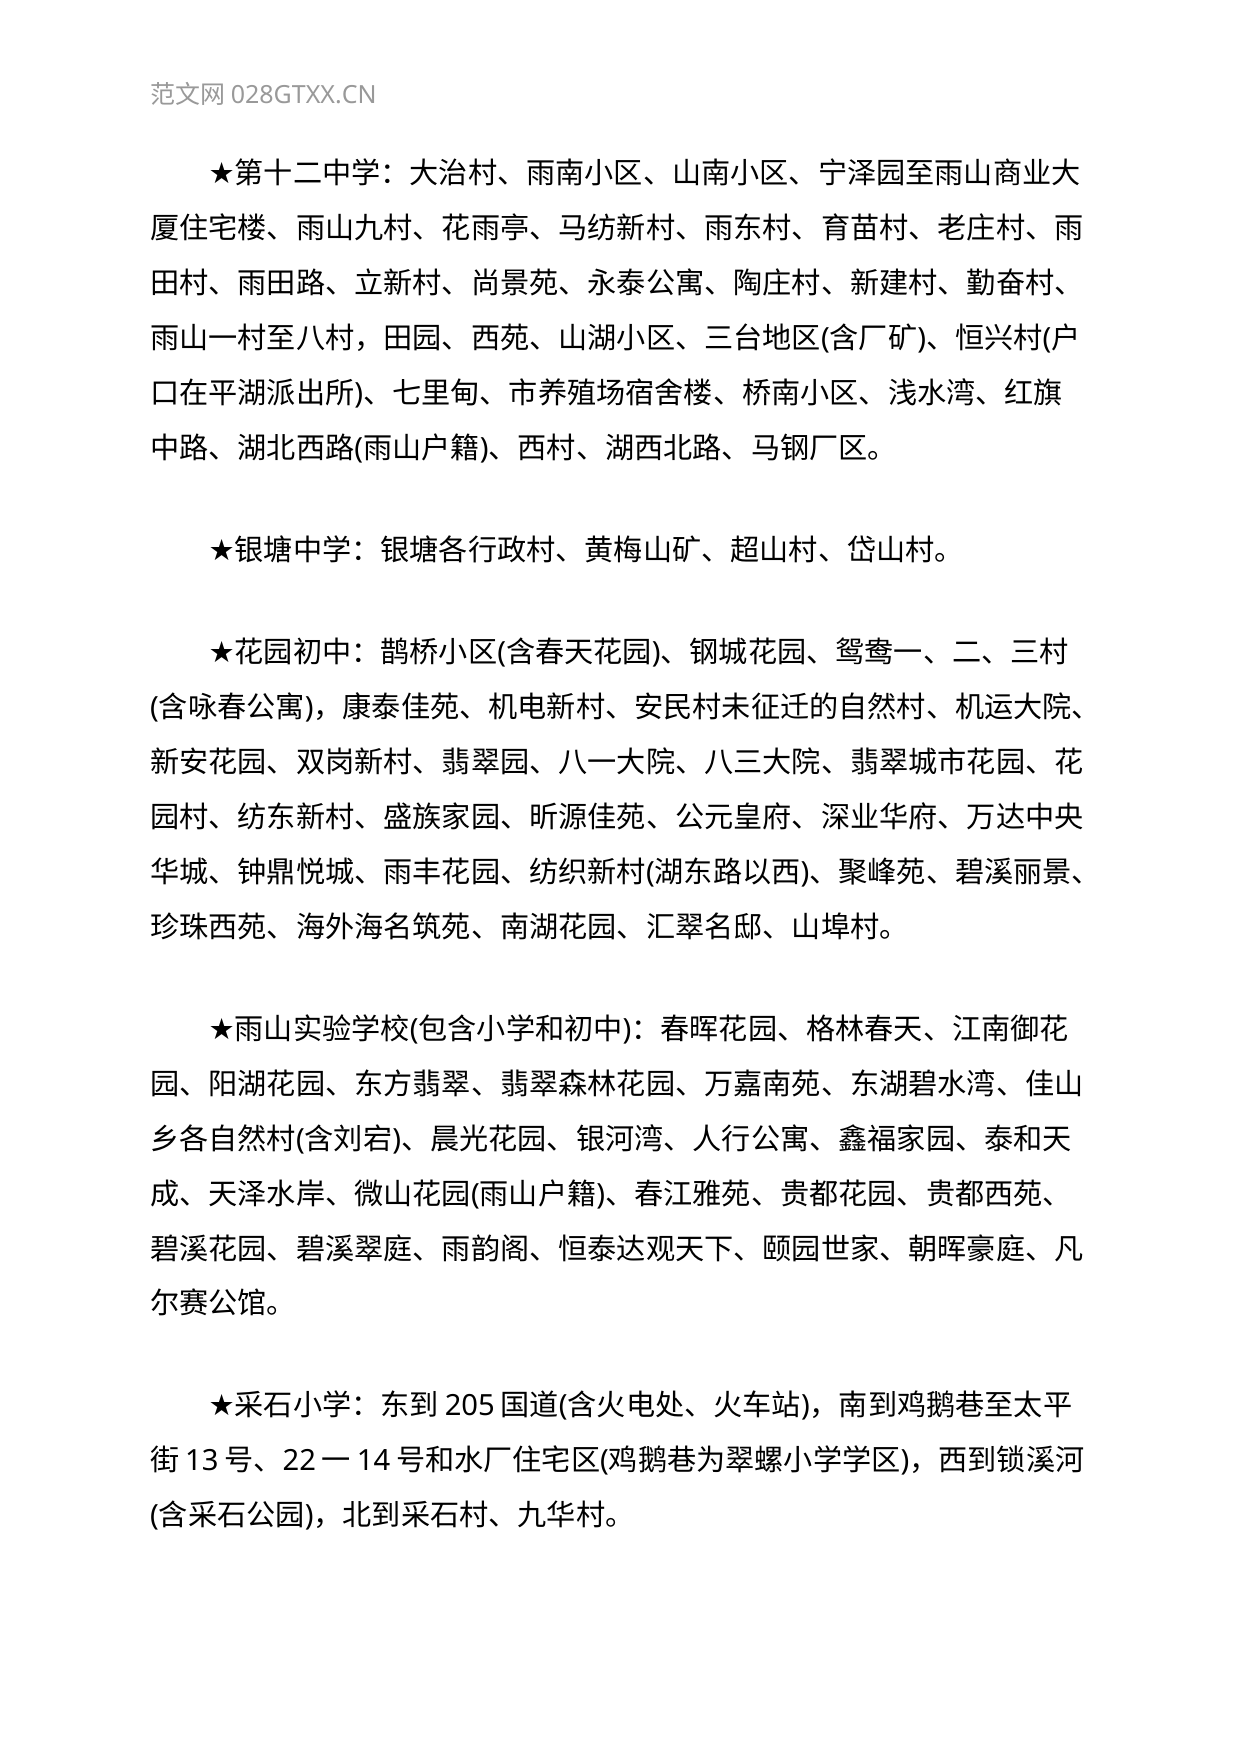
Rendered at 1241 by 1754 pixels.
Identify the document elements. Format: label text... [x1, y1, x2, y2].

text ★银塘中学：银塘各行政村、黄梅山矿、超山村、岱山村。 [150, 527, 1090, 569]
text ★雨山实验学校(包含小学和初中)：春晖花园、格林春天、江南御花园、阳湖花园、东方翡翠、翡翠森林花园、万嘉南苑、东湖碧水湾、佳山乡各自然村(含刘宕)、晨光花园、银河湾、人行公寓、鑫福家园、泰和天成、天泽水岸、微山花园(雨山户籍)、春江雅苑、贵都花园、贵都西苑、碧溪花园、碧溪翠庭、雨韵阁、恒泰达观天下、颐园世家、朝晖豪庭、凡尔赛公馆。 [150, 1005, 1090, 1322]
text ★花园初中：鹊桥小区(含春天花园)、钢城花园、鸳鸯一、二、三村(含咏春公寓)，康泰佳苑、机电新村、安民村未征迁的自然村、机运大院、新安花园、双岗新村、翡翠园、八一大院、八三大院、翡翠城市花园、花园村、纺东新村、盛族家园、昕源佳苑、公元皇府、深业华府、万达中央华城、钟鼎悦城、雨丰花园、纺织新村(湖东路以西)、聚峰苑、碧溪丽景、珍珠西苑、海外海名筑苑、南湖花园、汇翠名邸、山埠村。 [150, 629, 1090, 946]
text ★第十二中学：大治村、雨南小区、山南小区、宁泽园至雨山商业大厦住宅楼、雨山九村、花雨亭、马纺新村、雨东村、育苗村、老庄村、雨田村、雨田路、立新村、尚景苑、永泰公寓、陶庄村、新建村、勤奋村、雨山一村至八村，田园、西苑、山湖小区、三台地区(含厂矿)、恒兴村(户口在平湖派出所)、七里甸、市养殖场宿舍楼、桥南小区、浅水湾、红旗中路、湖北西路(雨山户籍)、西村、湖西北路、马钢厂区。 [150, 150, 1090, 467]
text ★采石小学：东到205国道(含火电处、火车站)，南到鸡鹅巷至太平街13号、22一14号和水厂住宅区(鸡鹅巷为翠螺小学学区)，西到锁溪河(含采石公园)，北到采石村、九华村。 [150, 1382, 1090, 1534]
